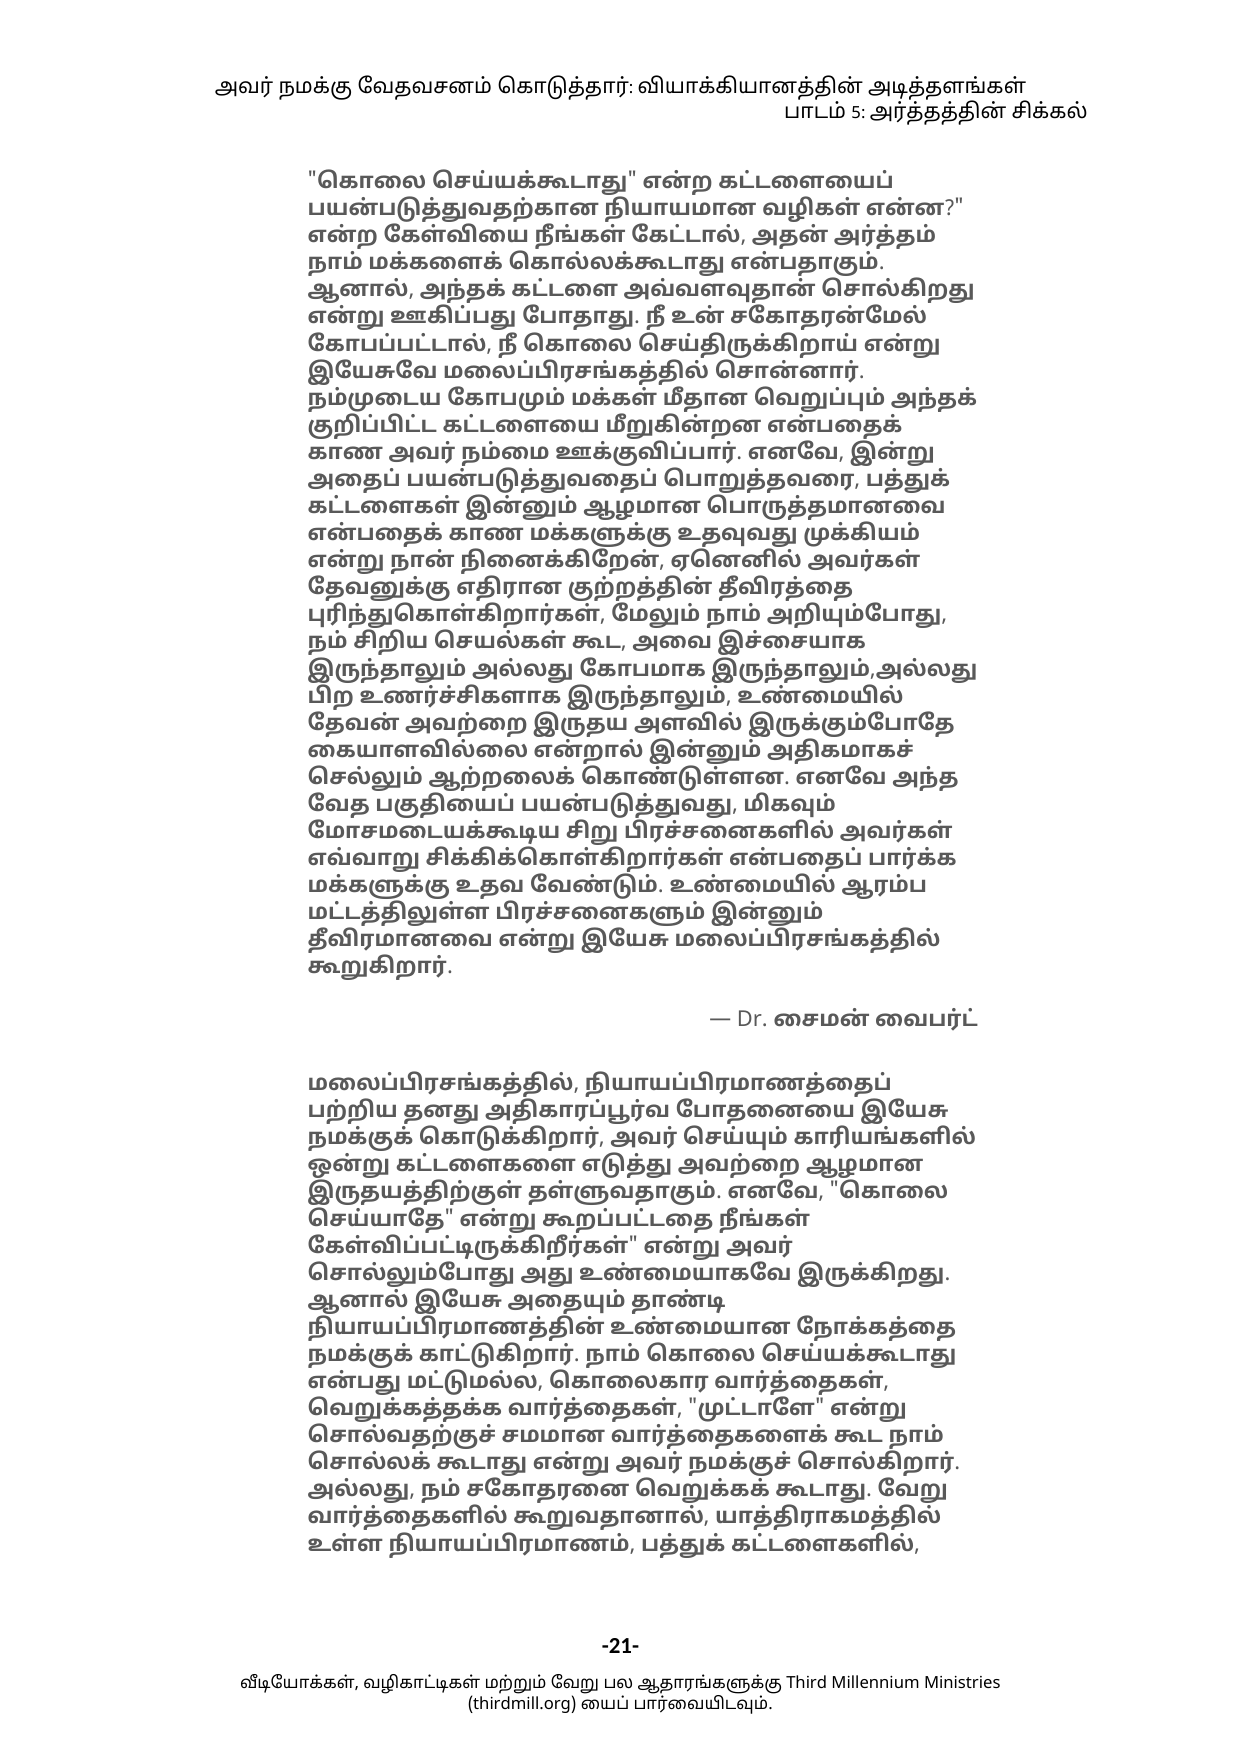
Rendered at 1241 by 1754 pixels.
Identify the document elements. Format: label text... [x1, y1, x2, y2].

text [307, 1072, 978, 1559]
text "கொலை செய்யக்கூடாது" என்ற கட்டளையைப் பயன்படுத்துவதற்கான நியாயமான வழிகள் என்ன?" என்ற கேள்வியை நீங்கள் கேட்டால், அதன் அர்த்தம் நாம் மக்களைக் கொல்லக்கூடாது என்பதாகும். ஆனால், அந்தக் கட்டளை அவ்வளவுதான் சொல்கிறது என்று ஊகிப்பது போதாது. நீ உன் சகோதரன்மேல் கோபப்பட்டால், நீ கொலை செய்திருக்கிறாய் என்று இயேசுவே மலைப்பிரசங்கத்தில் சொன்னார். நம்முடைய கோபமும் மக்கள் மீதான வெறுப்பும் அந்தக் குறிப்பிட்ட கட்டளையை மீறுகின்றன என்பதைக் காண அவர் நம்மை ஊக்குவிப்பார். எனவே, இன்று அதைப் பயன்படுத்துவதைப் பொறுத்தவரை, பத்துக் கட்டளைகள் இன்னும் ஆழமான பொருத்தமானவை என்பதைக் காண மக்களுக்கு உதவுவது முக்கியம் என்று நான் நினைக்கிறேன், ஏனெனில் அவர்கள் தேவனுக்கு எதிரான குற்றத்தின் தீவிரத்தை புரிந்துகொள்கிறார்கள், மேலும் நாம் அறியும்போது, நம் சிறிய செயல்கள் கூட, அவை இச்சையாக இருந்தாலும் அல்லது கோபமாக இருந்தாலும்,அல்லது பிற உணர்ச்சிகளாக இருந்தாலும், உண்மையில் தேவன் அவற்றை இருதய அளவில் இருக்கும்போதே கையாளவில்லை என்றால் இன்னும் அதிகமாகச் செல்லும் ஆற்றலைக் கொண்டுள்ளன. எனவே அந்த வேத பகுதியைப் பயன்படுத்துவது, மிகவும் மோசமடையக்கூடிய சிறு பிரச்சனைகளில் அவர்கள் எவ்வாறு சிக்கிக்கொள்கிறார்கள் என்பதைப் பார்க்க மக்களுக்கு உதவ வேண்டும். உண்மையில் ஆரம்ப மட்டத்திலுள்ள பிரச்சனைகளும் இன்னும் தீவிரமானவை என்று இயேசு மலைப்பிரசங்கத்தில் கூறுகிறார். [307, 169, 978, 982]
text — Dr. சைமன் வைபர்ட் [187, 1007, 978, 1034]
